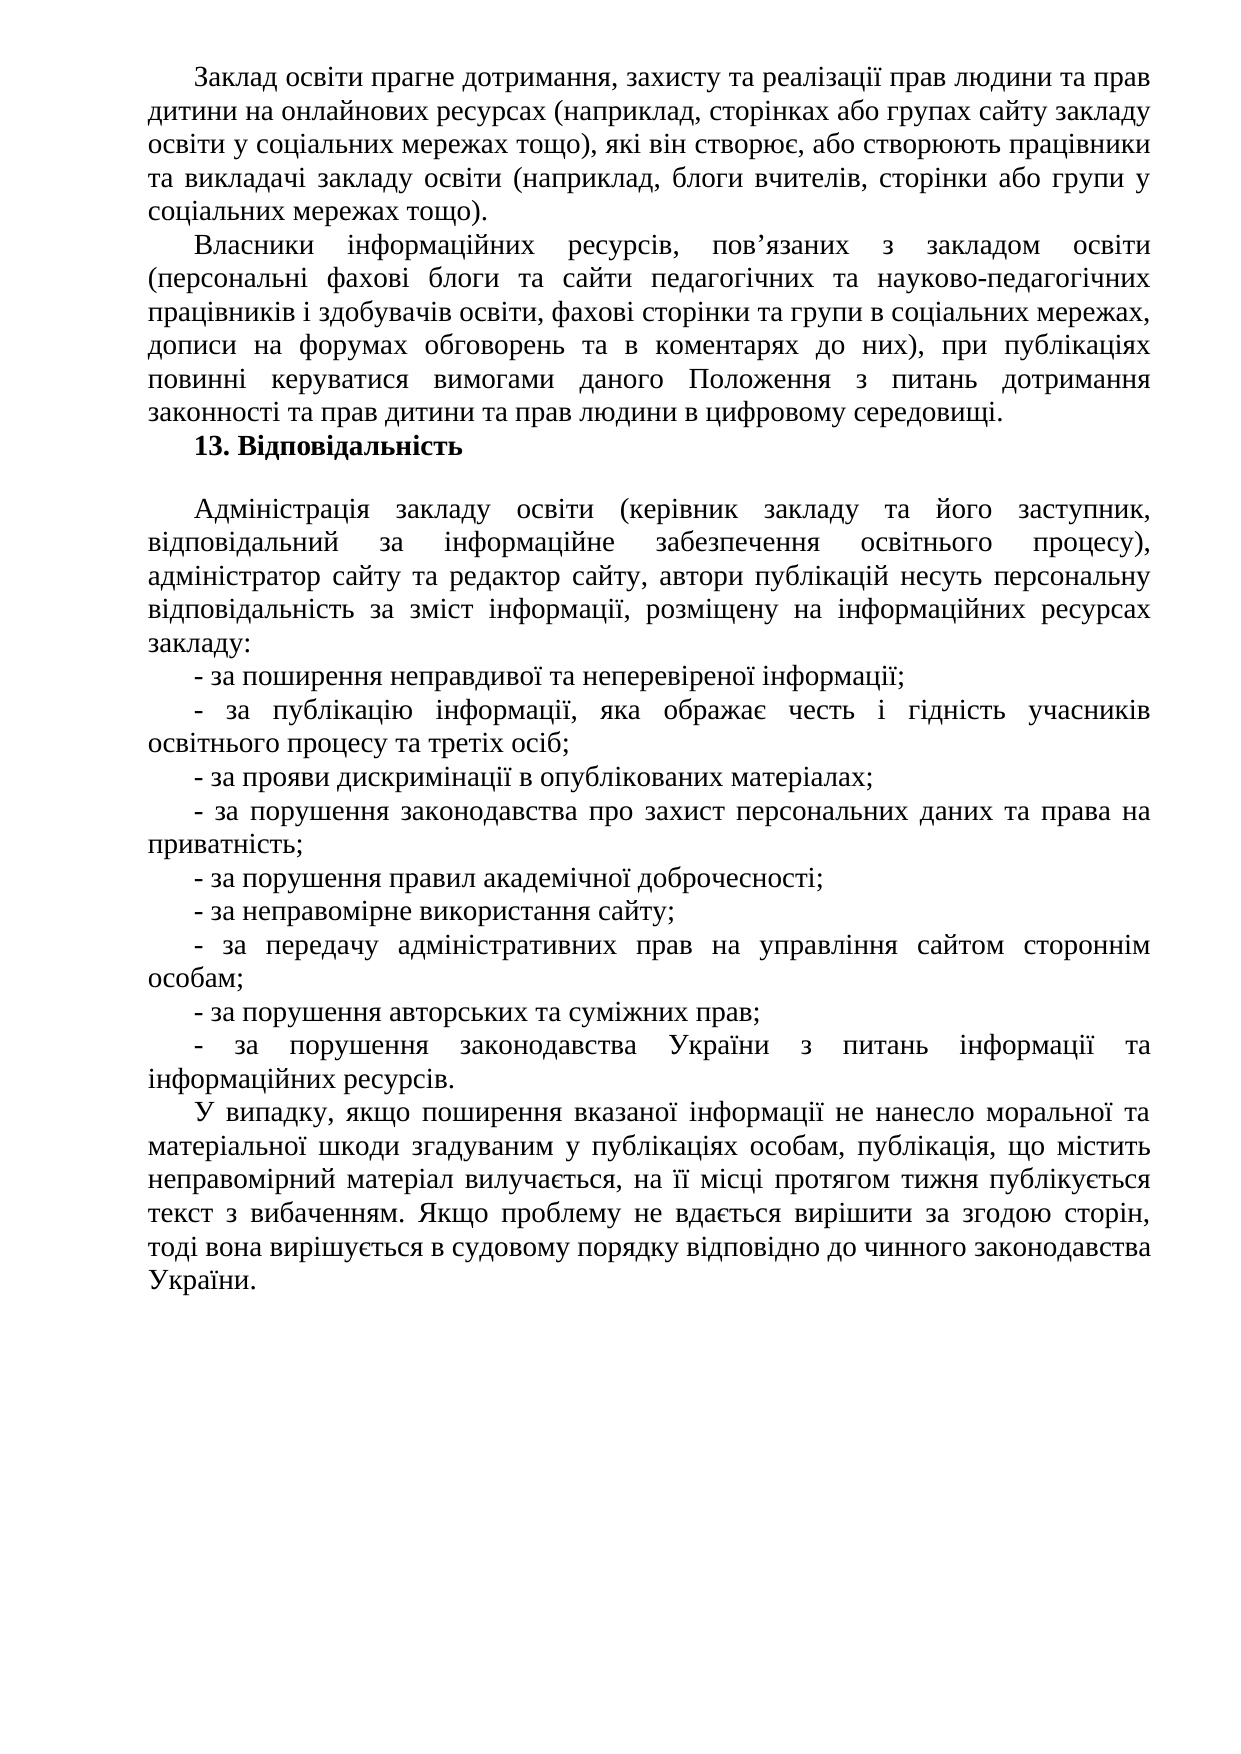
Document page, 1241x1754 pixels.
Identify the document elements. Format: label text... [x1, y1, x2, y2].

text - за поширення неправдивої та неперевіреної інформації; [148, 658, 1152, 692]
text - за публікацію інформації, яка ображає честь і гідність учасників освітнього процесу та третіх осіб; [148, 692, 1152, 759]
text - за прояви дискримінації в опублікованих матеріалах; [148, 759, 1152, 793]
text Власники інформаційних ресурсів, пов’язаних з закладом освіти (персональні фахові блоги та сайти педагогічних та науково-педагогічних працівників і здобувачів освіти, фахові сторінки та групи в соціальних мережах, дописи на форумах обговорень та в коментарях до них), при публікаціях повинні керуватися вимогами даного Положення з питань дотримання законності та прав дитини та прав людини в цифровому середовищі. [148, 227, 1152, 428]
text Адміністрація закладу освіти (керівник закладу та його заступник, відповідальний за інформаційне забезпечення освітнього процесу), адміністратор сайту та редактор сайту, автори публікацій несуть персональну відповідальність за зміст інформації, розміщену на інформаційних ресурсах закладу: [148, 491, 1152, 658]
text - за передачу адміністративних прав на управління сайтом стороннім особам; [148, 927, 1152, 994]
subtitle 13. Відповідальність [148, 428, 1152, 462]
text - за порушення авторських та суміжних прав; [148, 994, 1152, 1027]
text - за неправомірне використання сайту; [148, 893, 1152, 927]
text У випадку, якщо поширення вказаної інформації не нанесло моральної та матеріальної шкоди згадуваним у публікаціях особам, публікація, що містить неправомірний матеріал вилучається, на її місці протягом тижня публікується текст з вибаченням. Якщо проблему не вдається вирішити за згодою сторін, тоді вона вирішується в судовому порядку відповідно до чинного законодавства України. [148, 1094, 1152, 1296]
text - за порушення законодавства України з питань інформації та інформаційних ресурсів. [148, 1027, 1152, 1094]
text Заклад освіти прагне дотримання, захисту та реалізації прав людини та прав дитини на онлайнових ресурсах (наприклад, сторінках або групах сайту закладу освіти у соціальних мережах тощо), які він створює, або створюють працівники та викладачі закладу освіти (наприклад, блоги вчителів, сторінки або групи у соціальних мережах тощо). [148, 59, 1152, 227]
text - за порушення правил академічної доброчесності; [148, 860, 1152, 893]
text - за порушення законодавства про захист персональних даних та права на приватність; [148, 793, 1152, 860]
